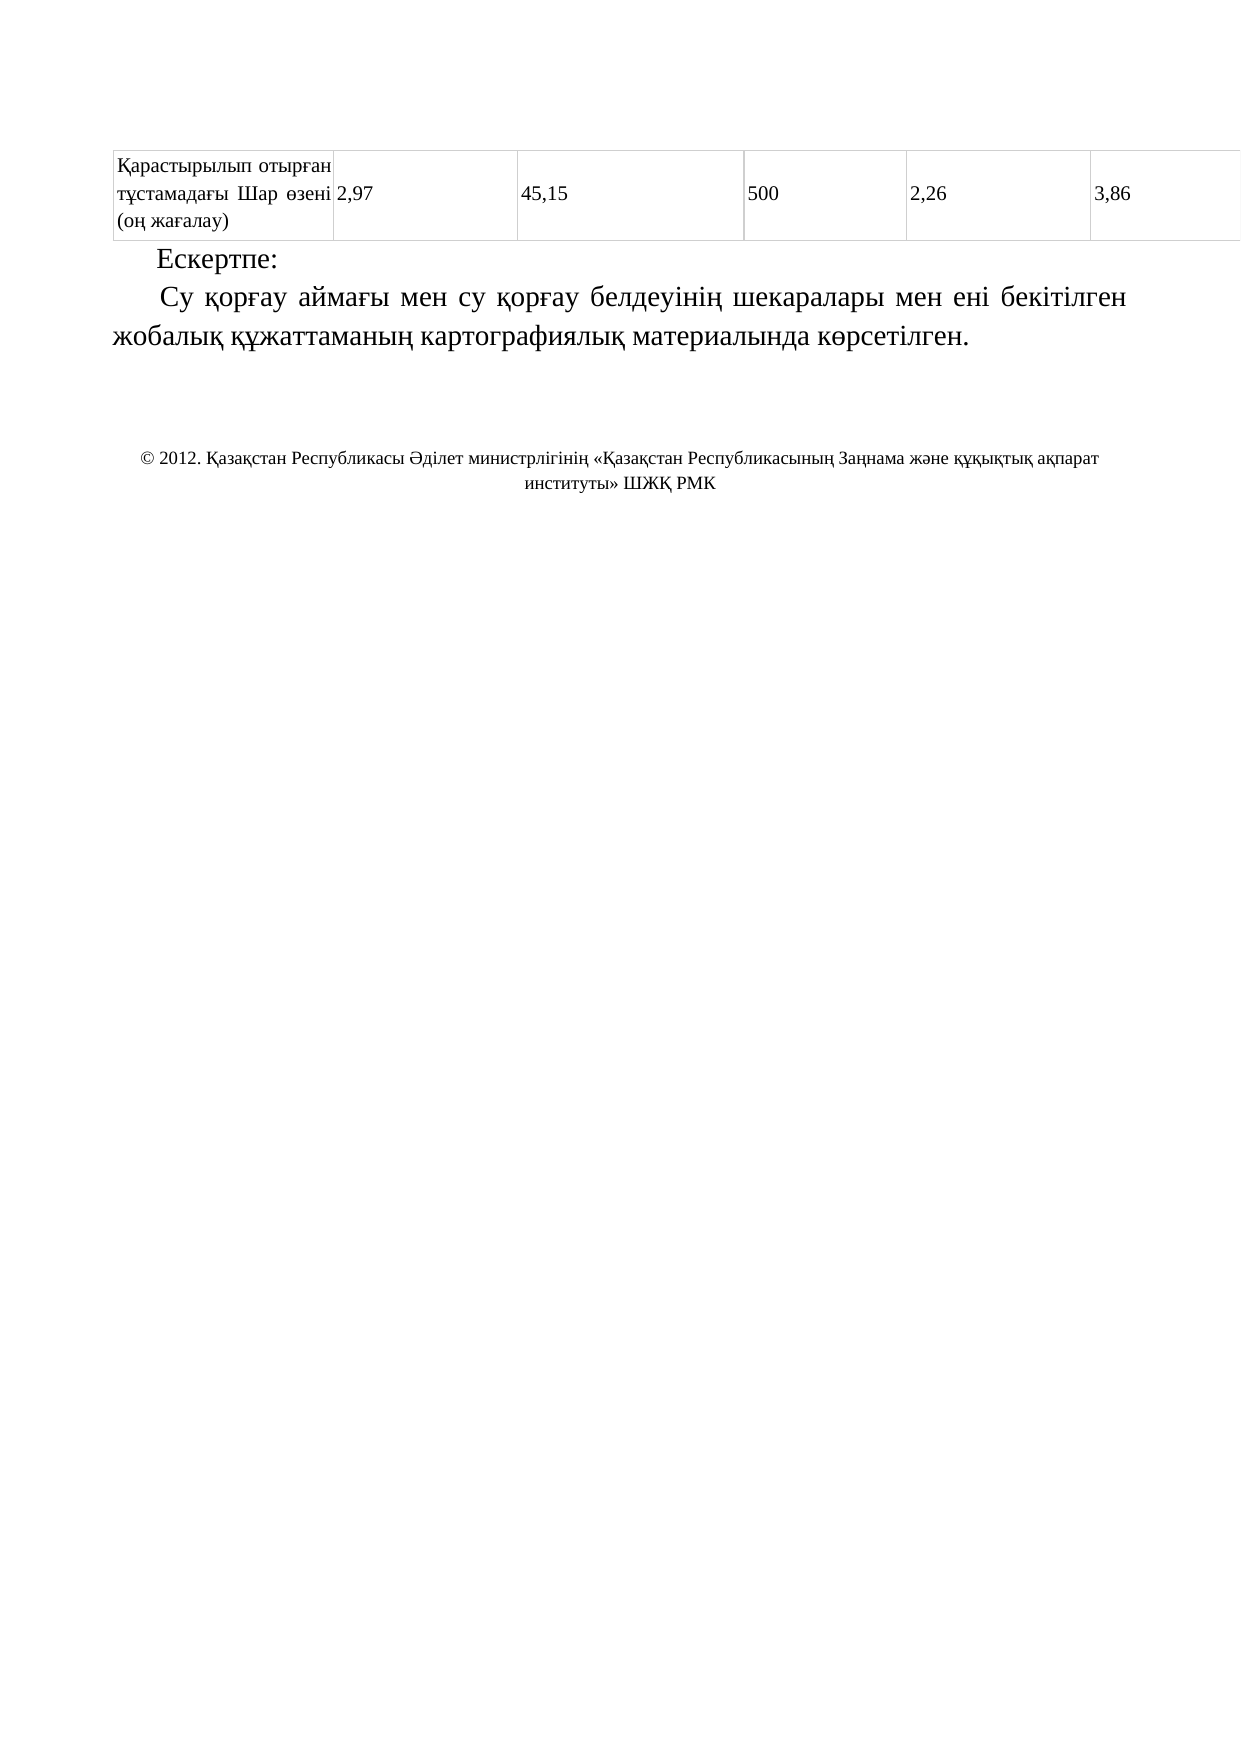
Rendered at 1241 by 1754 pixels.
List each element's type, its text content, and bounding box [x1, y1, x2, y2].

table_cell 2,26 [907, 151, 1090, 239]
table_cell Қарастырылып отырған тұстамадағы Шар өзені (оң жағалау) [114, 151, 333, 239]
table_cell 3,86 [1091, 151, 1240, 239]
text Су қорғау аймағы мен су қорғау белдеуінің шекаралары мен ені бекітілген жобалық құжаттаманың картографиялық материалында көрсетілген. [112, 279, 1128, 351]
table_cell 45,15 [518, 151, 743, 239]
text © 2012. Қазақстан Республикасы Әділет министрлігінің «Қазақстан Республикасының Заңнама және құқықтық ақпарат институты» ШЖҚ РМК [112, 447, 1128, 493]
table_cell 500 [745, 151, 906, 239]
text Ескертпе: [112, 241, 1128, 274]
table_cell 2,97 [334, 151, 517, 239]
